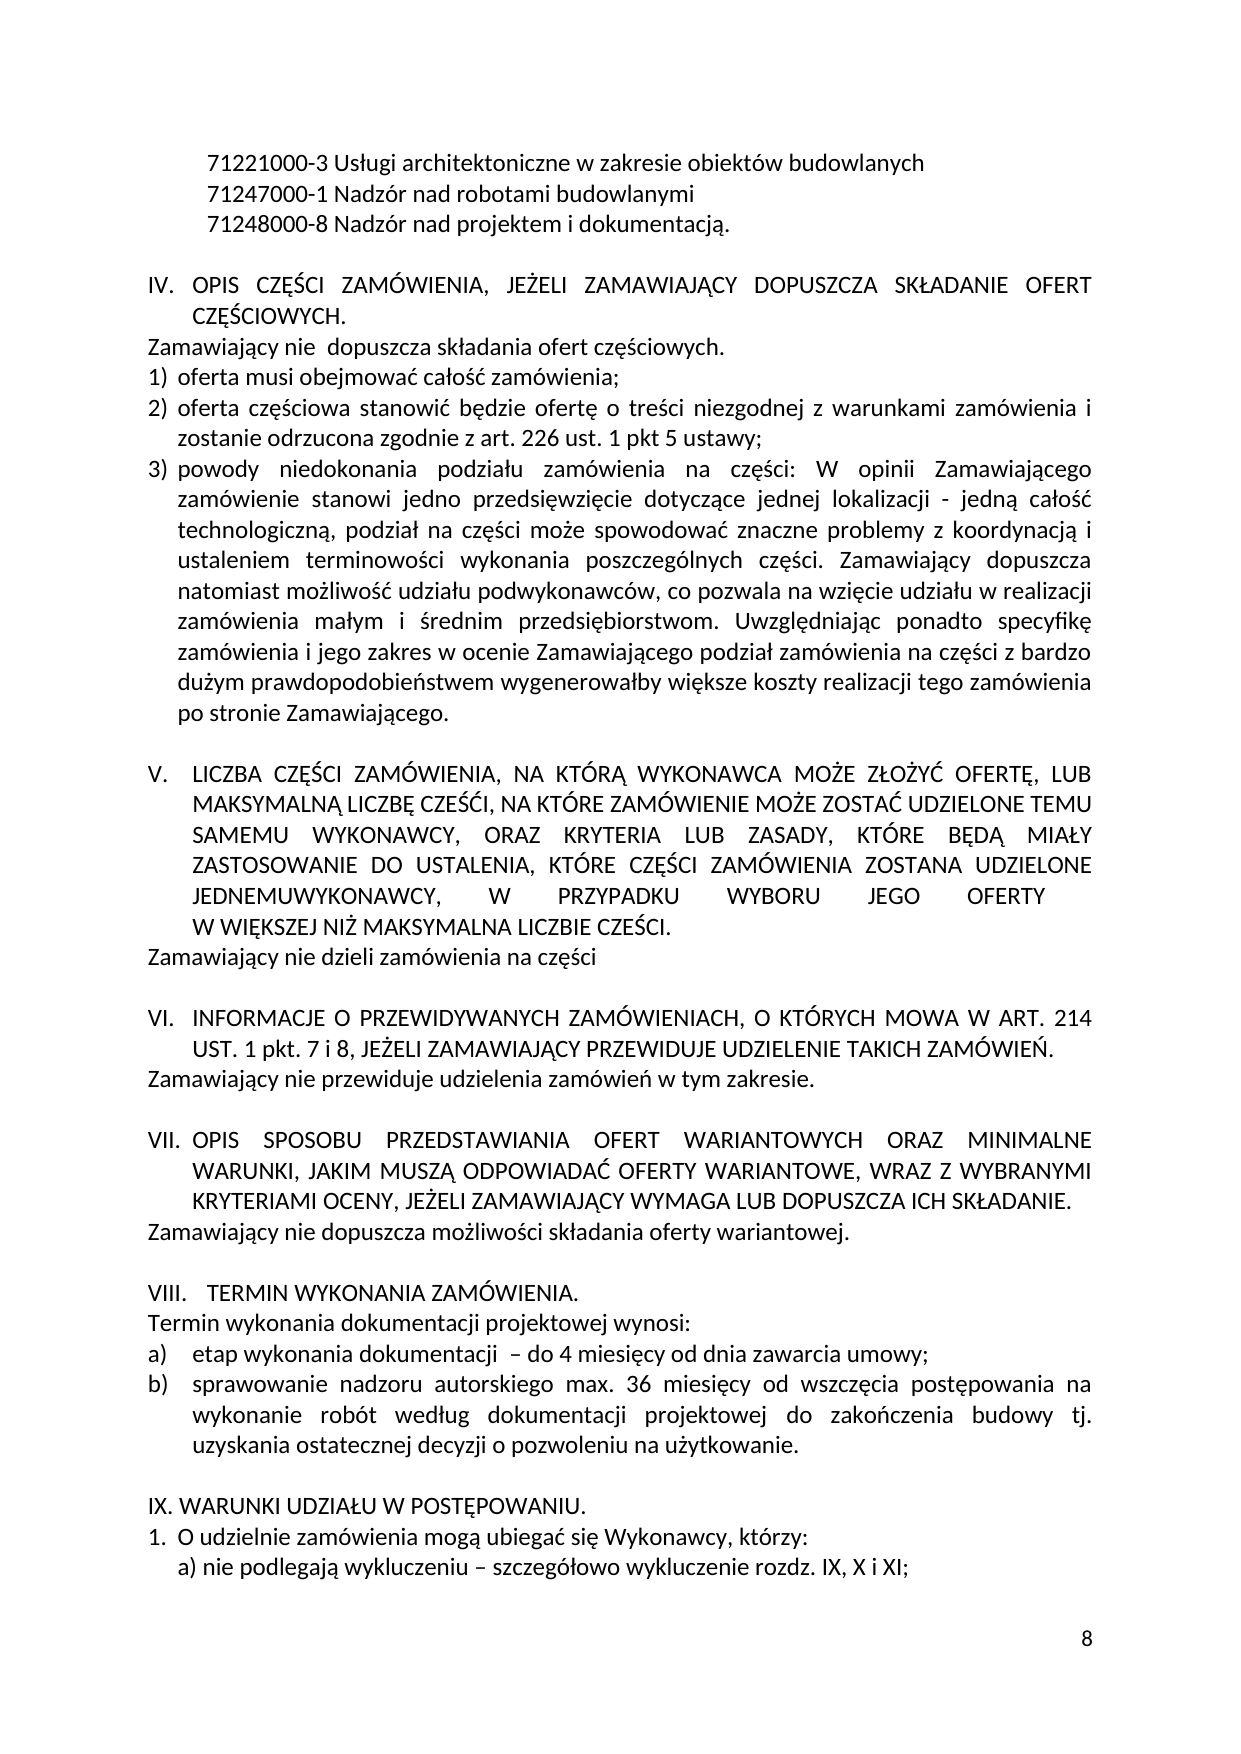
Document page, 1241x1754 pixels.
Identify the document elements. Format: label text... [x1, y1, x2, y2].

list OPIS CZĘŚCI ZAMÓWIENIA, JEŻELI ZAMAWIAJĄCY DOPUSZCZA SKŁADANIE OFERT CZĘŚCIOWYCH. [148, 270, 1093, 331]
list oferta musi obejmować całość zamówienia; [148, 361, 1093, 392]
list TERMIN WYKONANIA ZAMÓWIENIA. [148, 1277, 1093, 1307]
list sprawowanie nadzoru autorskiego max. 36 miesięcy od wszczęcia postępowania na wykonanie robót według dokumentacji projektowej do zakończenia budowy tj. uzyskania ostatecznej decyzji o pozwoleniu na użytkowanie. [148, 1368, 1093, 1460]
list a) nie podlegają wykluczeniu – szczegółowo wykluczenie rozdz. IX, X i XI; [177, 1552, 1093, 1582]
list INFORMACJE O PRZEWIDYWANYCH ZAMÓWIENIACH, O KTÓRYCH MOWA W ART. 214 UST. 1 pkt. 7 i 8, JEŻELI ZAMAWIAJĄCY PRZEWIDUJE UDZIELENIE TAKICH ZAMÓWIEŃ. [148, 1002, 1093, 1063]
list etap wykonania dokumentacji – do 4 miesięcy od dnia zawarcia umowy; [148, 1338, 1093, 1368]
list O udzielnie zamówienia mogą ubiegać się Wykonawcy, którzy: [148, 1521, 1093, 1552]
text IX. WARUNKI UDZIAŁU W POSTĘPOWANIU. [148, 1491, 1093, 1521]
text Zamawiający nie przewiduje udzielenia zamówień w tym zakresie. [148, 1063, 1093, 1094]
list OPIS SPOSOBU PRZEDSTAWIANIA OFERT WARIANTOWYCH ORAZ MINIMALNE WARUNKI, JAKIM MUSZĄ ODPOWIADAĆ OFERTY WARIANTOWE, WRAZ Z WYBRANYMI KRYTERIAMI OCENY, JEŻELI ZAMAWIAJĄCY WYMAGA LUB DOPUSZCZA ICH SKŁADANIE. [148, 1124, 1093, 1216]
list LICZBA CZĘŚCI ZAMÓWIENIA, NA KTÓRĄ WYKONAWCA MOŻE ZŁOŻYĆ OFERTĘ, LUB MAKSYMALNĄ LICZBĘ CZEŚĆI, NA KTÓRE ZAMÓWIENIE MOŻE ZOSTAĆ UDZIELONE TEMU SAMEMU WYKONAWCY, ORAZ KRYTERIA LUB ZASADY, KTÓRE BĘDĄ MIAŁY ZASTOSOWANIE DO USTALENIA, KTÓRE CZĘŚCI ZAMÓWIENIA ZOSTANA UDZIELONE JEDNEMUWYKONAWCY, W PRZYPADKU WYBORU JEGO OFERTY W WIĘKSZEJ NIŻ MAKSYMALNA LICZBIE CZEŚCI. [148, 758, 1093, 941]
list oferta częściowa stanowić będzie ofertę o treści niezgodnej z warunkami zamówienia i zostanie odrzucona zgodnie z art. 226 ust. 1 pkt 5 ustawy; [148, 392, 1093, 453]
text Zamawiający nie dzieli zamówienia na części [148, 941, 1093, 972]
text 71248000-8 Nadzór nad projektem i dokumentacją. [207, 209, 1093, 239]
list powody niedokonania podziału zamówienia na części: W opinii Zamawiającego zamówienie stanowi jedno przedsięwzięcie dotyczące jednej lokalizacji - jedną całość technologiczną, podział na części może spowodować znaczne problemy z koordynacją i ustaleniem terminowości wykonania poszczególnych części. Zamawiający dopuszcza natomiast możliwość udziału podwykonawców, co pozwala na wzięcie udziału w realizacji zamówienia małym i średnim przedsiębiorstwom. Uwzględniając ponadto specyfikę zamówienia i jego zakres w ocenie Zamawiającego podział zamówienia na części z bardzo dużym prawdopodobieństwem wygenerowałby większe koszty realizacji tego zamówienia po stronie Zamawiającego. [148, 453, 1093, 727]
text Zamawiający nie dopuszcza składania ofert częściowych. [148, 331, 1093, 361]
text 71247000-1 Nadzór nad robotami budowlanymi [207, 178, 1093, 209]
text Termin wykonania dokumentacji projektowej wynosi: [148, 1307, 1093, 1338]
text Zamawiający nie dopuszcza możliwości składania oferty wariantowej. [148, 1216, 1093, 1246]
text 71221000-3 Usługi architektoniczne w zakresie obiektów budowlanych [207, 148, 1093, 178]
